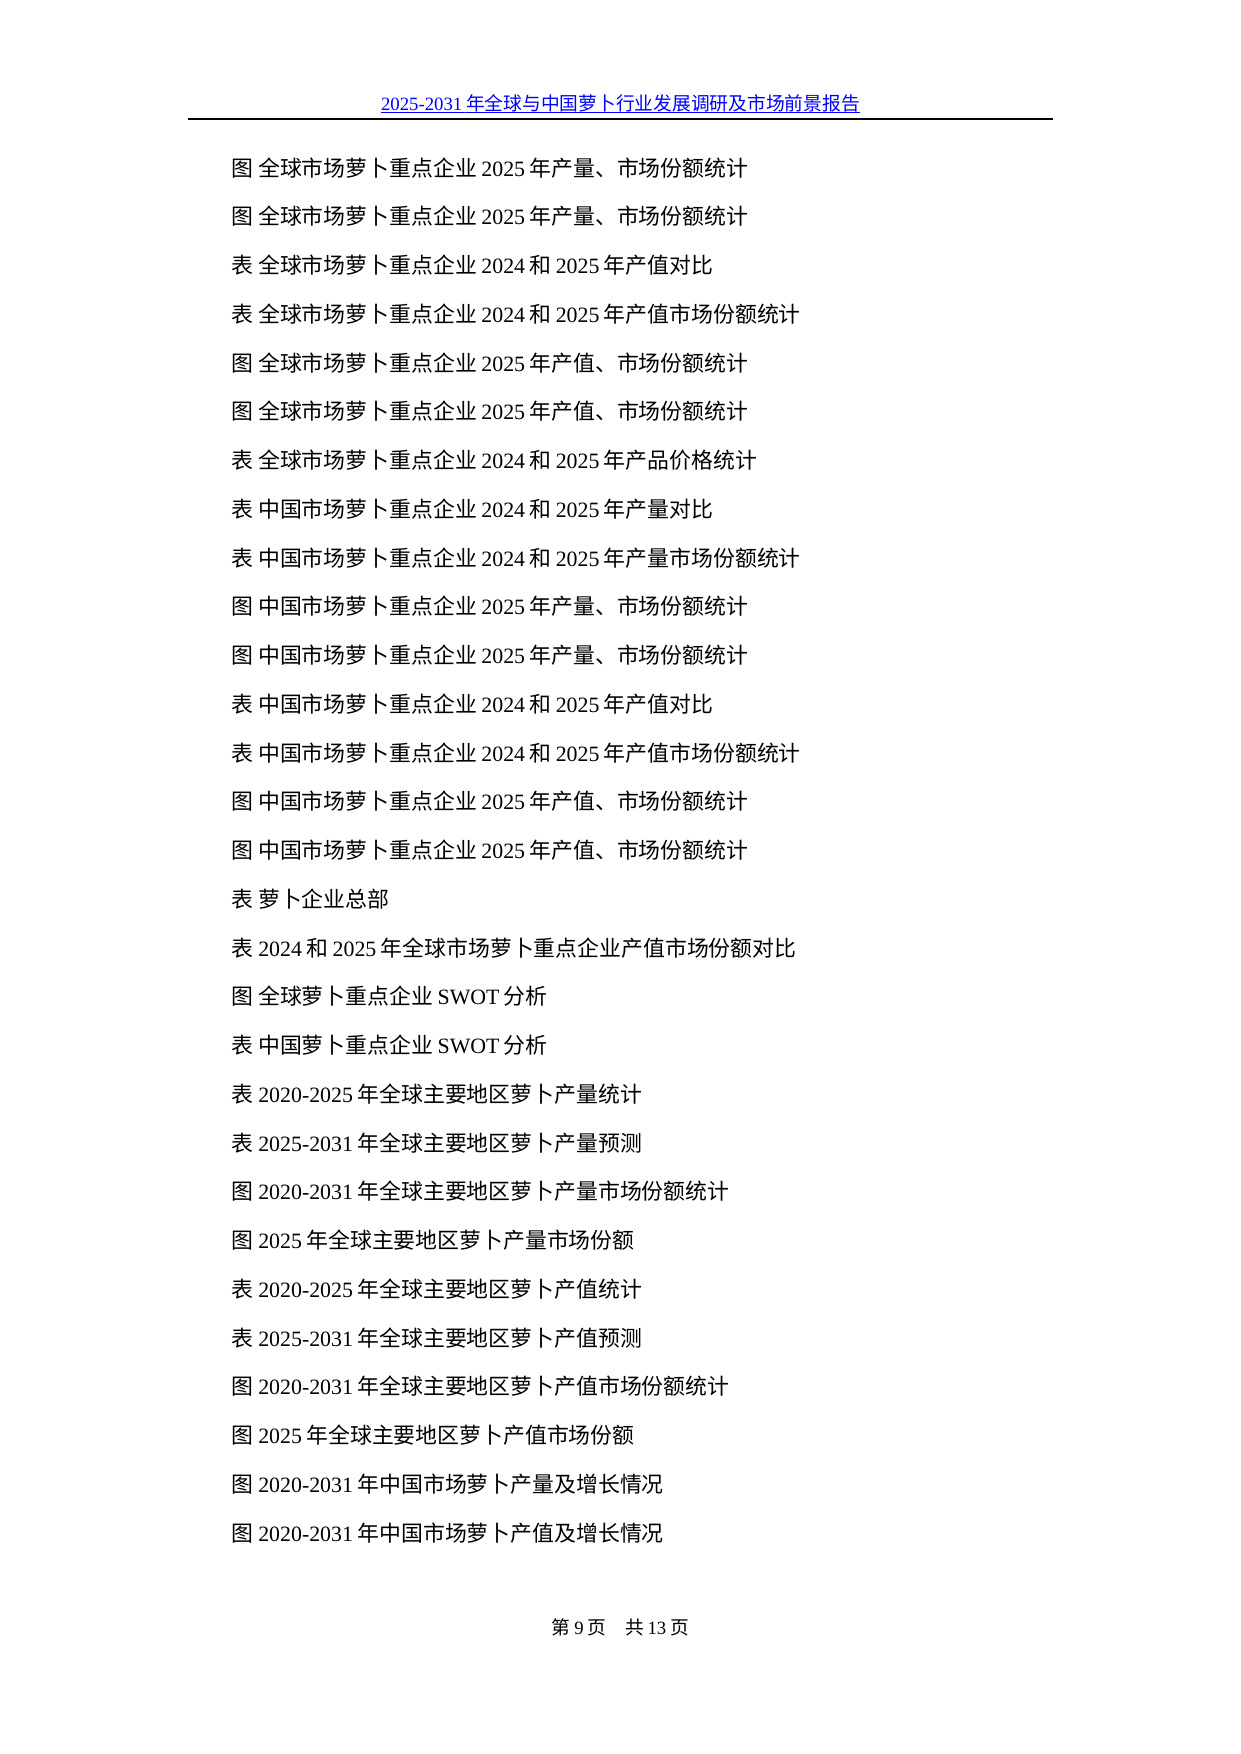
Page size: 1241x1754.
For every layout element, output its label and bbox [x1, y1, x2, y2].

text [187, 150, 1053, 1548]
